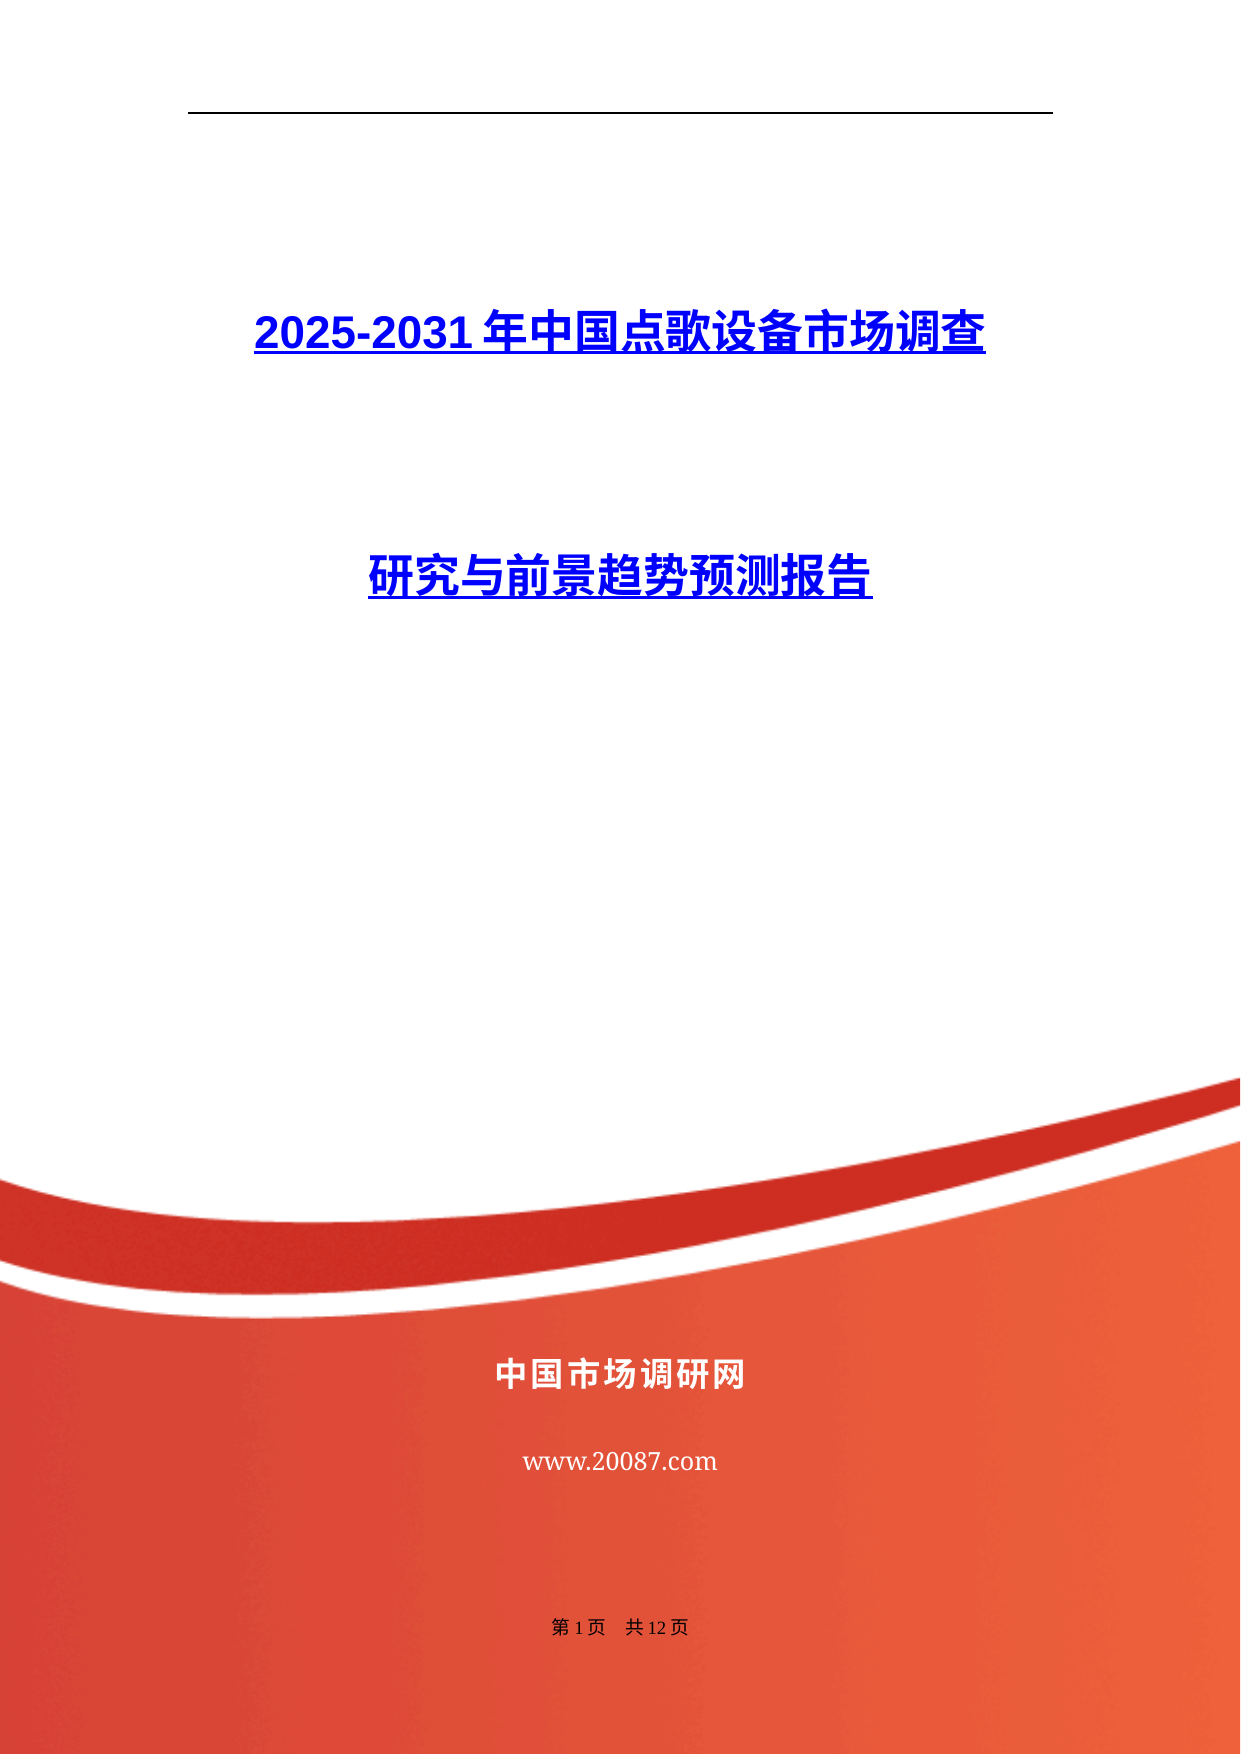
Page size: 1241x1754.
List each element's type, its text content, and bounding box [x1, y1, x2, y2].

picture [0, 1006, 1241, 1754]
text www.20087.com [187, 1428, 1053, 1493]
table_header 2025-2031年中国点歌设备市场调查研究与前景趋势预测报告 [188, 207, 1053, 773]
subtitle 中国市场调研网 [187, 1339, 1053, 1404]
